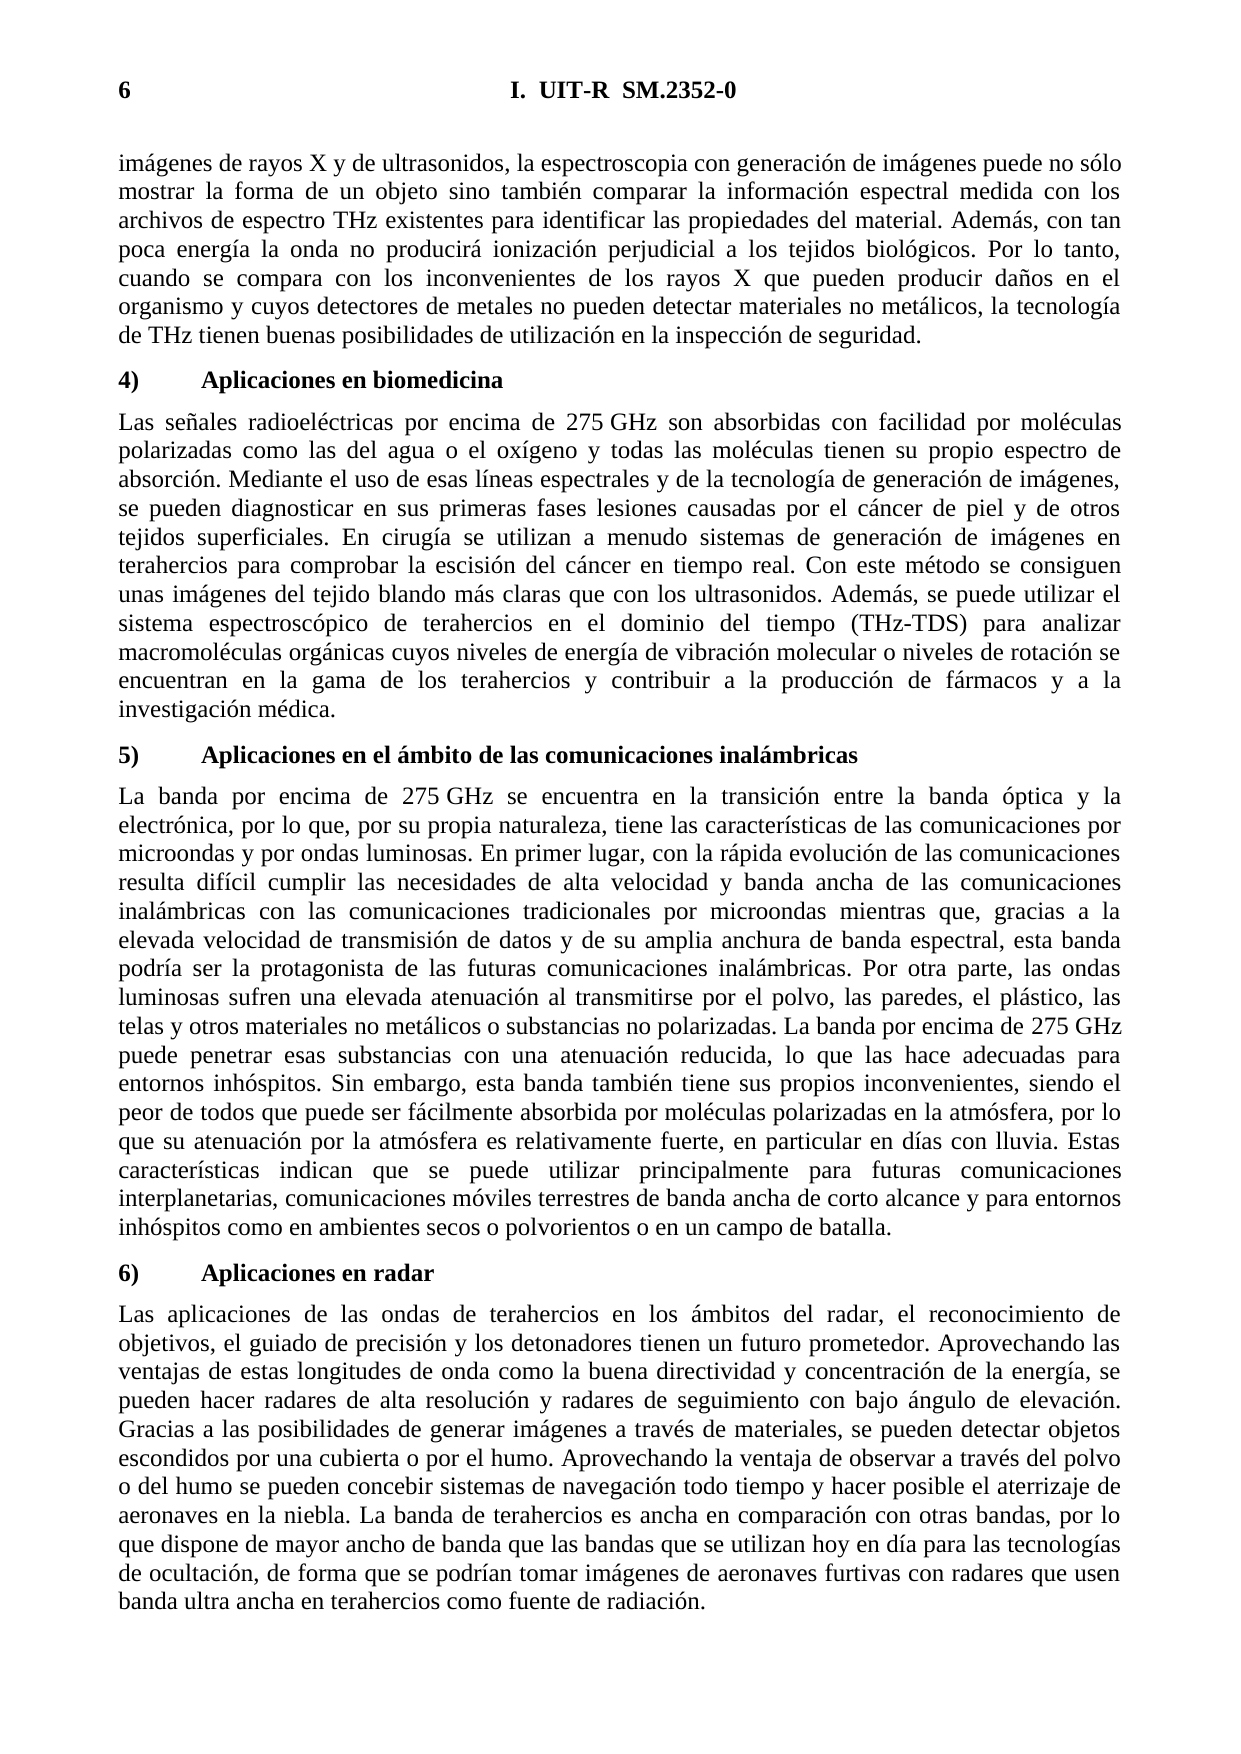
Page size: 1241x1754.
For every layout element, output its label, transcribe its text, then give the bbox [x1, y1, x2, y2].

subtitle 6) Aplicaciones en radar [118, 1258, 1122, 1286]
text Las aplicaciones de las ondas de terahercios en los ámbitos del radar, el reconocimiento de objetivos, el guiado de precisión y los detonadores tienen un futuro prometedor. Aprovechando las ventajas de estas longitudes de onda como la buena directividad y concentración de la energía, se pueden hacer radares de alta resolución y radares de seguimiento con bajo ángulo de elevación. Gracias a las posibilidades de generar imágenes a través de materiales, se pueden detectar objetos escondidos por una cubierta o por el humo. Aprovechando la ventaja de observar a través del polvo o del humo se pueden concebir sistemas de navegación todo tiempo y hacer posible el aterrizaje de aeronaves en la niebla. La banda de terahercios es ancha en comparación con otras bandas, por lo que dispone de mayor ancho de banda que las bandas que se utilizan hoy en día para las tecnologías de ocultación, de forma que se podrían tomar imágenes de aeronaves furtivas con radares que usen banda ultra ancha en terahercios como fuente de radiación. [118, 1299, 1122, 1615]
subtitle 4) Aplicaciones en biomedicina [118, 366, 1122, 394]
text Las señales radioeléctricas por encima de 275 GHz son absorbidas con facilidad por moléculas polarizadas como las del agua o el oxígeno y todas las moléculas tienen su propio espectro de absorción. Mediante el uso de esas líneas espectrales y de la tecnología de generación de imágenes, se pueden diagnosticar en sus primeras fases lesiones causadas por el cáncer de piel y de otros tejidos superficiales. En cirugía se utilizan a menudo sistemas de generación de imágenes en terahercios para comprobar la escisión del cáncer en tiempo real. Con este método se consiguen unas imágenes del tejido blando más claras que con los ultrasonidos. Además, se puede utilizar el sistema espectroscópico de terahercios en el dominio del tiempo (THz-TDS) para analizar macromoléculas orgánicas cuyos niveles de energía de vibración molecular o niveles de rotación se encuentran en la gama de los terahercios y contribuir a la producción de fármacos y a la investigación médica. [118, 407, 1122, 723]
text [118, 148, 1122, 349]
text La banda por encima de 275 GHz se encuentra en la transición entre la banda óptica y la electrónica, por lo que, por su propia naturaleza, tiene las características de las comunicaciones por microondas y por ondas luminosas. En primer lugar, con la rápida evolución de las comunicaciones resulta difícil cumplir las necesidades de alta velocidad y banda ancha de las comunicaciones inalámbricas con las comunicaciones tradicionales por microondas mientras que, gracias a la elevada velocidad de transmisión de datos y de su amplia anchura de banda espectral, esta banda podría ser la protagonista de las futuras comunicaciones inalámbricas. Por otra parte, las ondas luminosas sufren una elevada atenuación al transmitirse por el polvo, las paredes, el plástico, las telas y otros materiales no metálicos o substancias no polarizadas. La banda por encima de 275 GHz puede penetrar esas substancias con una atenuación reducida, lo que las hace adecuadas para entornos inhóspitos. Sin embargo, esta banda también tiene sus propios inconvenientes, siendo el peor de todos que puede ser fácilmente absorbida por moléculas polarizadas en la atmósfera, por lo que su atenuación por la atmósfera es relativamente fuerte, en particular en días con lluvia. Estas características indican que se puede utilizar principalmente para futuras comunicaciones interplanetarias, comunicaciones móviles terrestres de banda ancha de corto alcance y para entornos inhóspitos como en ambientes secos o polvorientos o en un campo de batalla. [118, 781, 1122, 1241]
subtitle 5) Aplicaciones en el ámbito de las comunicaciones inalámbricas [118, 740, 1122, 768]
